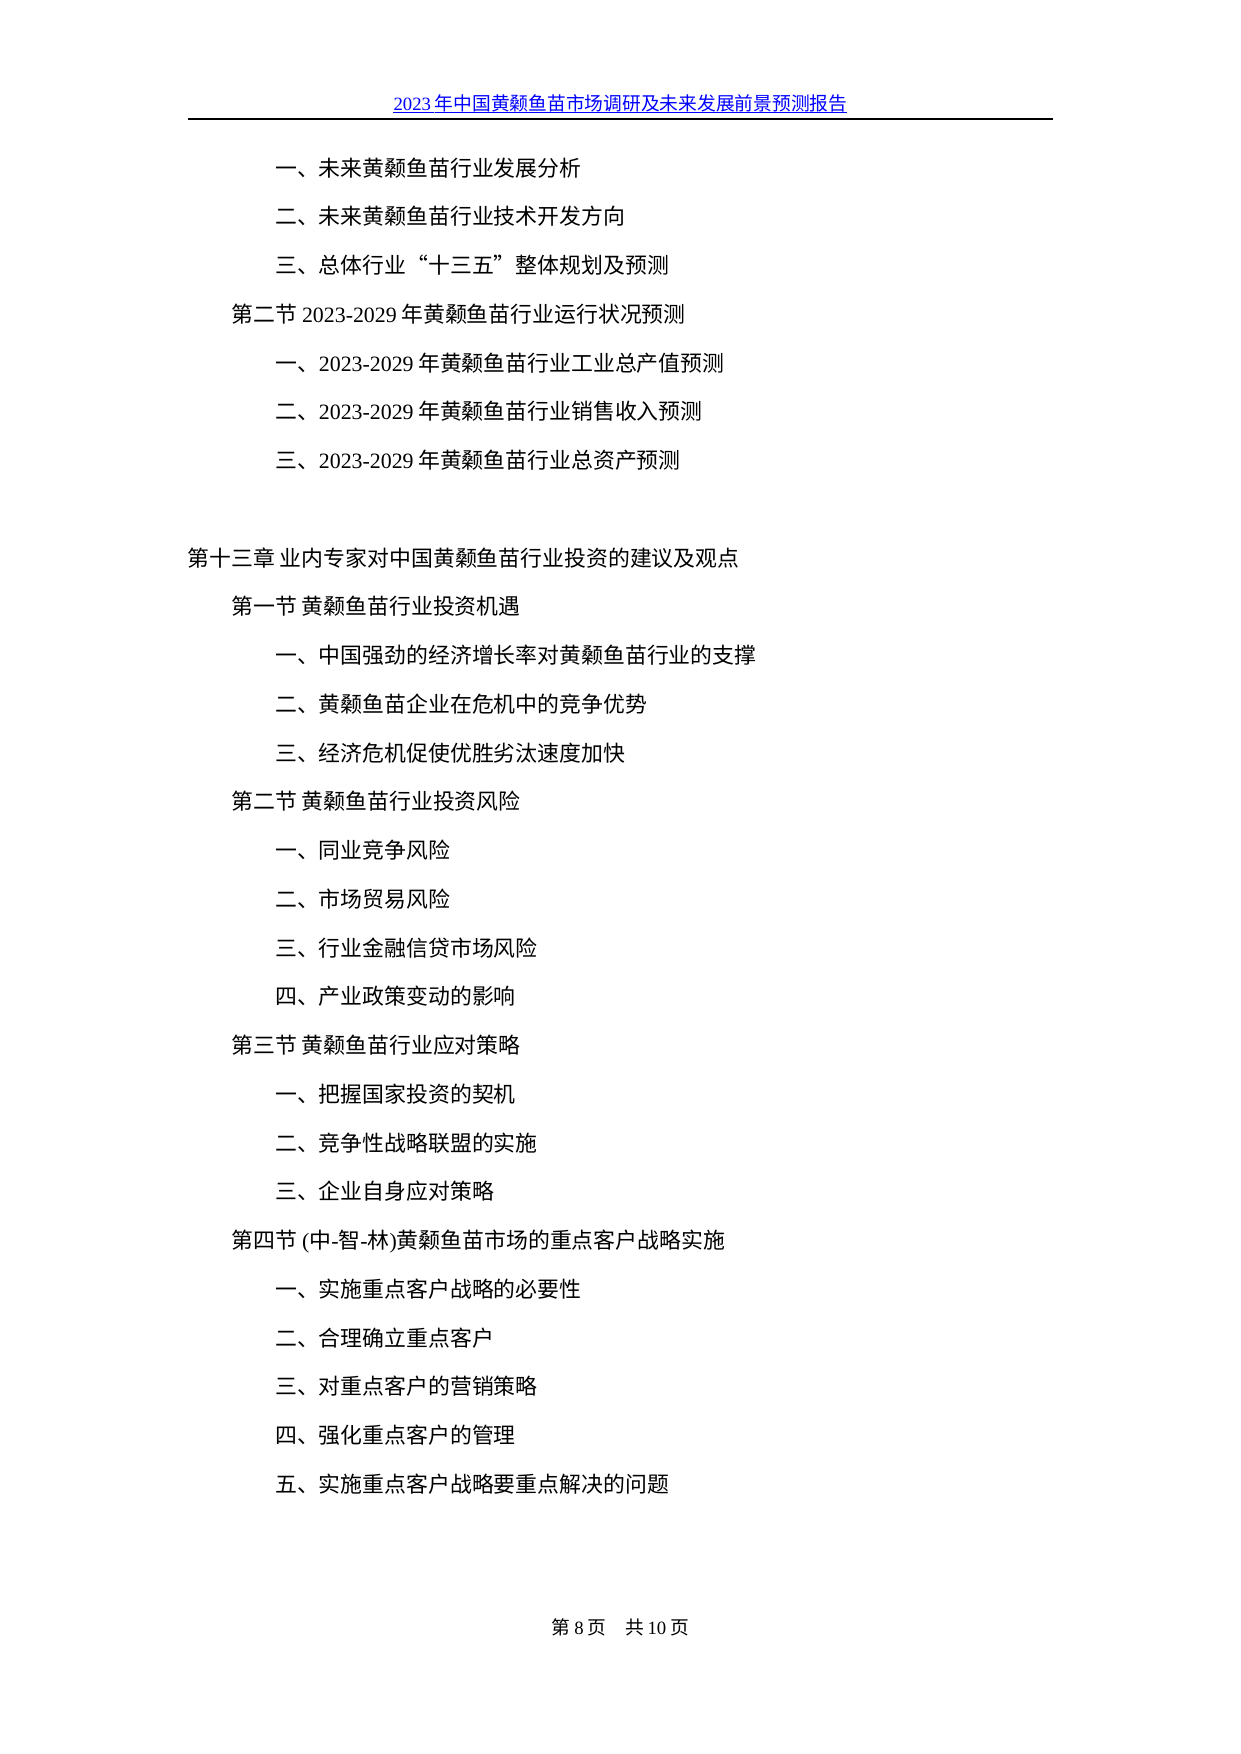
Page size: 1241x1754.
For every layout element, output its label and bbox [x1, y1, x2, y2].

text [187, 150, 1053, 1499]
